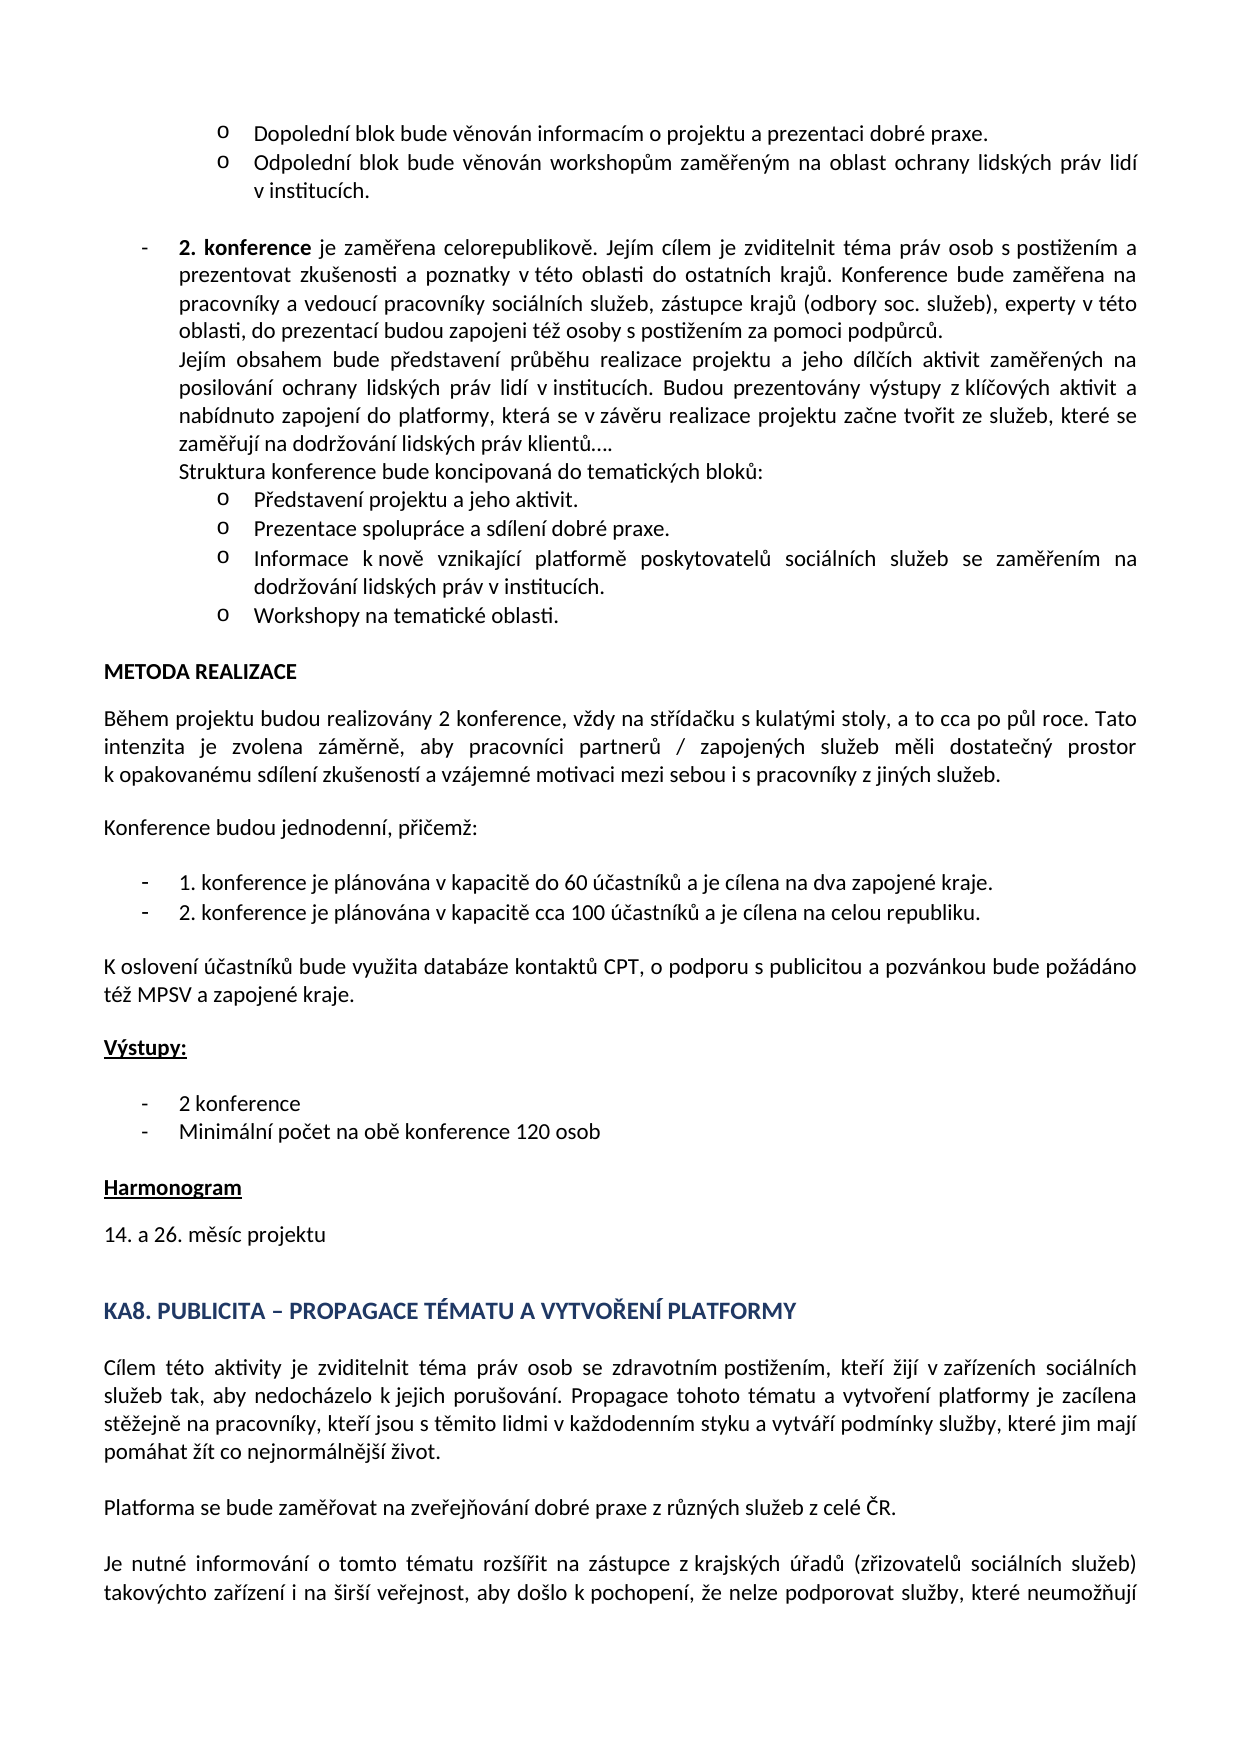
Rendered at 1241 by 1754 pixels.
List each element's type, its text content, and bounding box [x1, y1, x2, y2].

list 2 konference [141, 1089, 1137, 1117]
text KA8. PUBLICITA – PROPAGACE tématu a vytvoření platformy [103, 1295, 1137, 1325]
list 2. konference je plánována v kapacitě cca 100 účastníků a je cílena na celou republiku. [141, 896, 1137, 927]
text Výstupy: [103, 1033, 1137, 1061]
text K oslovení účastníků bude využita databáze kontaktů CPT, o podporu s publicitou a pozvánkou bude požádáno též MPSV a zapojené kraje. [103, 952, 1137, 1008]
list Struktura konference bude koncipovaná do tematických bloků: [178, 457, 1137, 485]
list Workshopy na tematické oblasti. [216, 600, 1137, 629]
list Odpolední blok bude věnován workshopům zaměřeným na oblast ochrany lidských práv lidí v institucích. [216, 147, 1137, 204]
list 1. konference je plánována v kapacitě do 60 účastníků a je cílena na dva zapojené kraje. [141, 866, 1137, 896]
text Konference budou jednodenní, přičemž: [103, 813, 1137, 841]
text Harmonogram [103, 1173, 1137, 1201]
list Jejím obsahem bude představení průběhu realizace projektu a jeho dílčích aktivit zaměřených na posilování ochrany lidských práv lidí v institucích. Budou prezentovány výstupy z klíčových aktivit a nabídnuto zapojení do platformy, která se v závěru realizace projektu začne tvořit ze služeb, které se zaměřují na dodržování lidských práv klientů…. [178, 345, 1137, 457]
list Minimální počet na obě konference 120 osob [141, 1117, 1137, 1145]
list 2. konference je zaměřena celorepublikově. Jejím cílem je zviditelnit téma práv osob s postižením a prezentovat zkušenosti a poznatky v této oblasti do ostatních krajů. Konference bude zaměřena na pracovníky a vedoucí pracovníky sociálních služeb, zástupce krajů (odbory soc. služeb), experty v této oblasti, do prezentací budou zapojeni též osoby s postižením za pomoci podpůrců. [141, 233, 1137, 345]
list Dopolední blok bude věnován informacím o projektu a prezentaci dobré praxe. [216, 118, 1137, 147]
text Cílem této aktivity je zviditelnit téma práv osob se zdravotním postižením, kteří žijí v zařízeních sociálních služeb tak, aby nedocházelo k jejich porušování. Propagace tohoto tématu a vytvoření platformy je zacílena stěžejně na pracovníky, kteří jsou s těmito lidmi v každodenním styku a vytváří podmínky služby, které jim mají pomáhat žít co nejnormálnější život. [103, 1353, 1137, 1466]
list Představení projektu a jeho aktivit. [216, 485, 1137, 514]
text 14. a 26. měsíc projektu [103, 1220, 1137, 1248]
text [103, 1549, 1137, 1606]
list Prezentace spolupráce a sdílení dobré praxe. [216, 514, 1137, 543]
text METODA REALIZACE [103, 657, 1137, 686]
text Platforma se bude zaměřovat na zveřejňování dobré praxe z různých služeb z celé ČR. [103, 1493, 1137, 1522]
list Informace k nově vznikající platformě poskytovatelů sociálních služeb se zaměřením na dodržování lidských práv v institucích. [216, 543, 1137, 600]
text Během projektu budou realizovány 2 konference, vždy na střídačku s kulatými stoly, a to cca po půl roce. Tato intenzita je zvolena záměrně, aby pracovníci partnerů / zapojených služeb měli dostatečný prostor k opakovanému sdílení zkušeností a vzájemné motivaci mezi sebou i s pracovníky z jiných služeb. [103, 704, 1137, 788]
